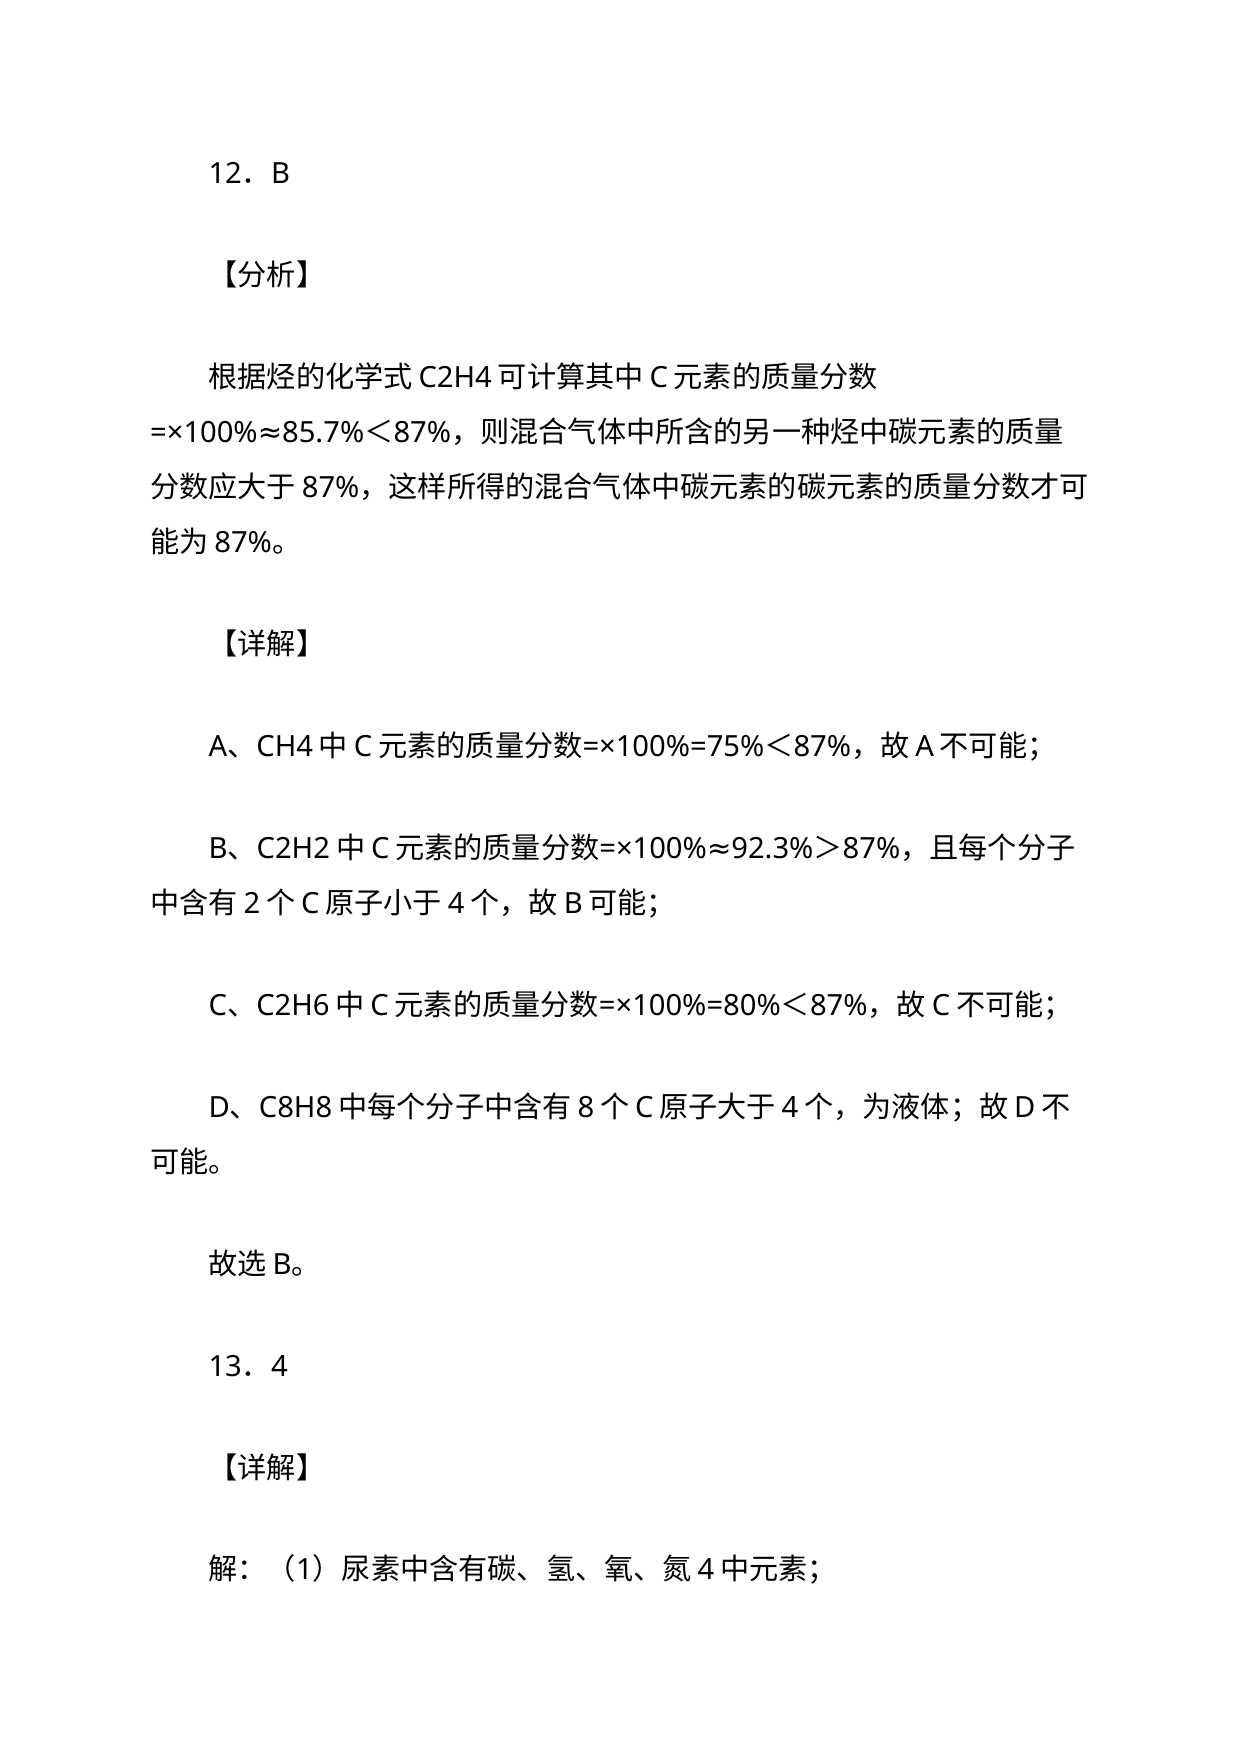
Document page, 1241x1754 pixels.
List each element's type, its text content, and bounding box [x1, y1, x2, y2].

text A、CH4中C元素的质量分数=×100%=75%＜87%，故A不可能； [150, 722, 1090, 765]
text B、C2H2中C元素的质量分数=×100%≈92.3%＞87%，且每个分子中含有2个C原子小于4个，故B可能； [150, 824, 1090, 922]
text 根据烃的化学式C2H4可计算其中C元素的质量分数=×100%≈85.7%＜87%，则混合气体中所含的另一种烃中碳元素的质量分数应大于87%，这样所得的混合气体中碳元素的碳元素的质量分数才可能为87%。 [150, 354, 1090, 561]
text 【分析】 [150, 252, 1090, 294]
text 故选B。 [150, 1240, 1090, 1283]
text 解：（1）尿素中含有碳、氢、氧、氮4中元素； [150, 1546, 1090, 1588]
text D、C8H8中每个分子中含有8个C原子大于4个，为液体；故D不可能。 [150, 1083, 1090, 1181]
text 【详解】 [150, 1444, 1090, 1486]
text C、C2H6中C元素的质量分数=×100%=80%＜87%，故C不可能； [150, 981, 1090, 1024]
text 13．4 [150, 1342, 1090, 1384]
text 【详解】 [150, 621, 1090, 663]
text 12．B [150, 150, 1090, 192]
